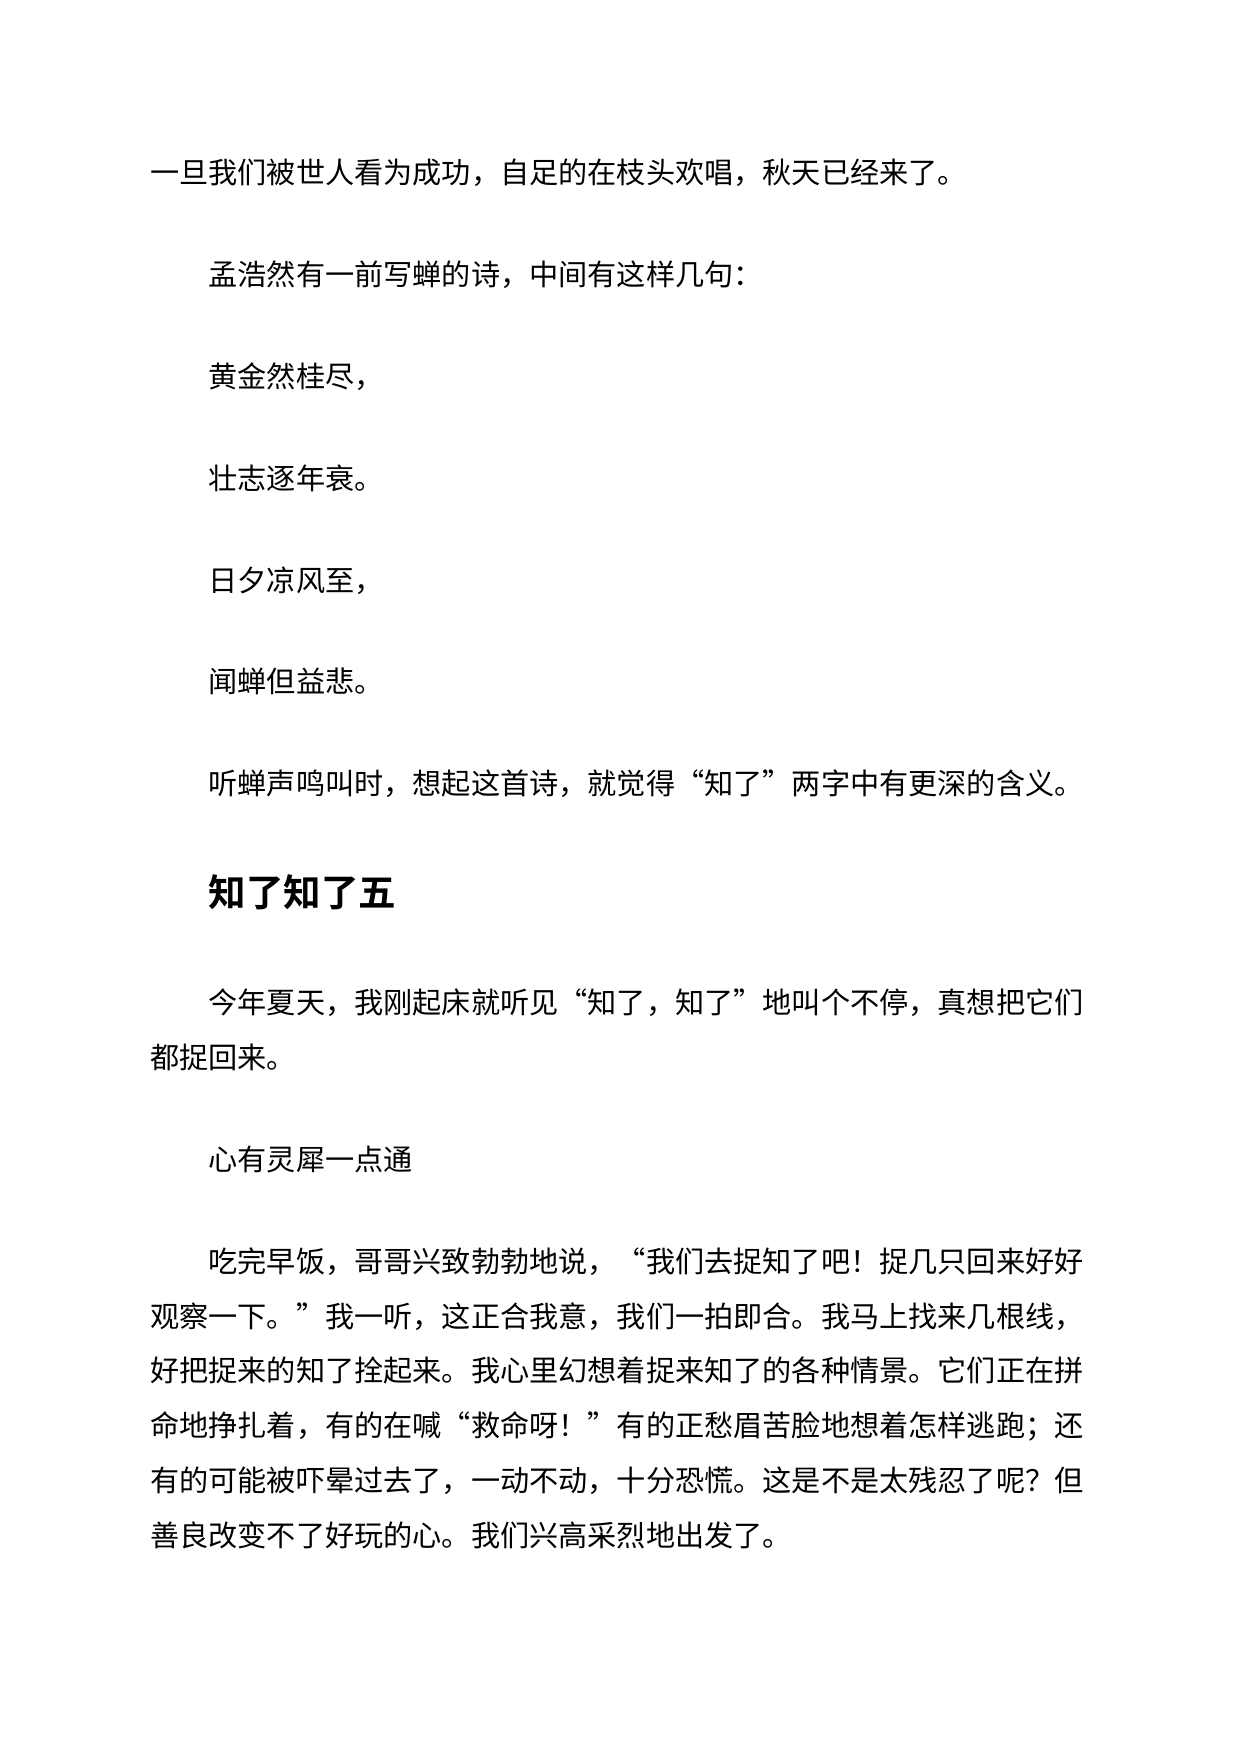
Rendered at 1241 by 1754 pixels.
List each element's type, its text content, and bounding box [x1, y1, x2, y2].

text 吃完早饭，哥哥兴致勃勃地说，“我们去捉知了吧！捉几只回来好好观察一下。”我一听，这正合我意，我们一拍即合。我马上找来几根线，好把捉来的知了拴起来。我心里幻想着捉来知了的各种情景。它们正在拼命地挣扎着，有的在喊“救命呀！”有的正愁眉苦脸地想着怎样逃跑；还有的可能被吓晕过去了，一动不动，十分恐慌。这是不是太残忍了呢？但善良改变不了好玩的心。我们兴高采烈地出发了。 [150, 1238, 1090, 1555]
text 日夕凉风至， [150, 557, 1090, 599]
text 孟浩然有一前写蝉的诗，中间有这样几句： [150, 252, 1090, 294]
text 心有灵犀一点通 [150, 1136, 1090, 1179]
text 知了知了五 [150, 862, 1090, 917]
text 闻蝉但益悲。 [150, 659, 1090, 701]
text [150, 150, 1090, 192]
text 听蝉声鸣叫时，想起这首诗，就觉得“知了”两字中有更深的含义。 [150, 761, 1090, 803]
text 壮志逐年衰。 [150, 455, 1090, 498]
text 黄金然桂尽， [150, 353, 1090, 396]
text 今年夏天，我刚起床就听见“知了，知了”地叫个不停，真想把它们都捉回来。 [150, 980, 1090, 1077]
